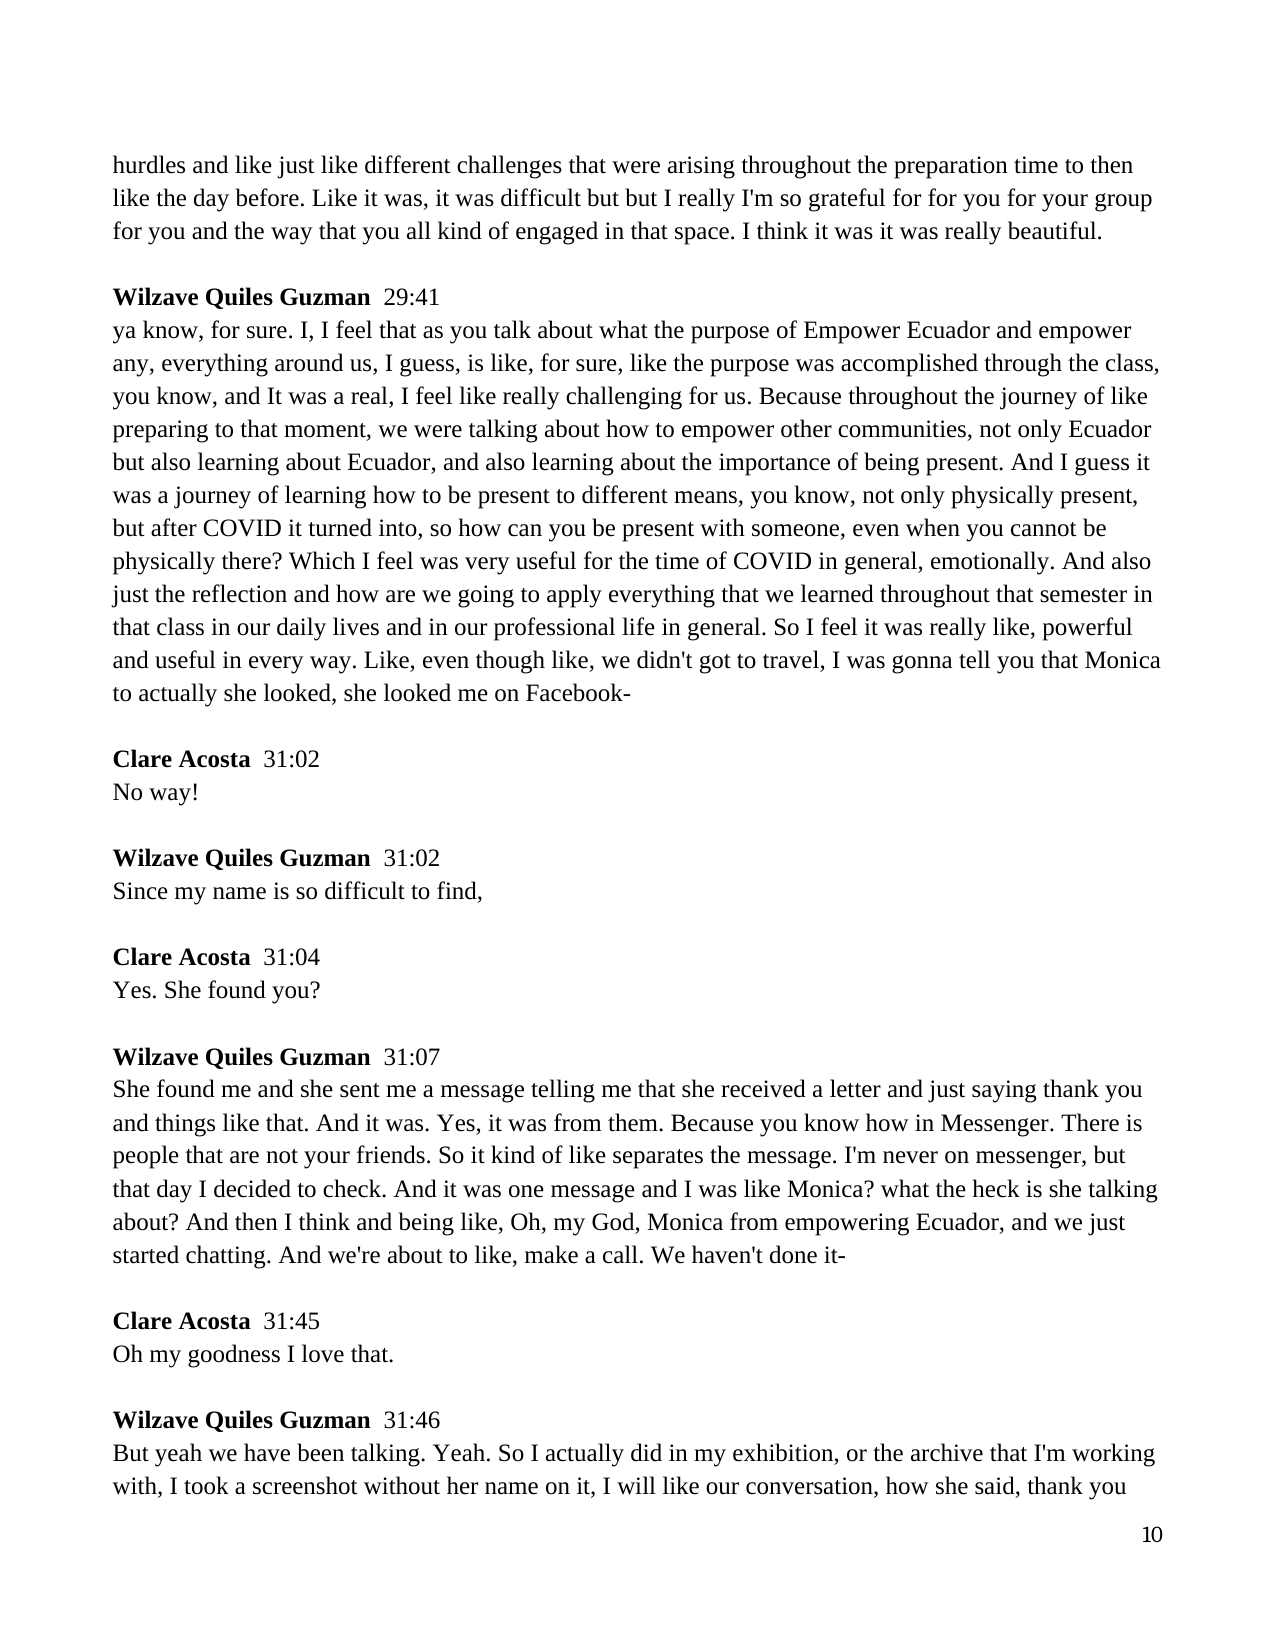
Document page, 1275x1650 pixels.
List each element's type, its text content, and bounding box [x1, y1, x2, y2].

text Clare Acosta 31:02 [112, 744, 1162, 773]
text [112, 150, 1162, 245]
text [112, 1438, 1162, 1499]
text She found me and she sent me a message telling me that she received a letter and just saying thank you and things like that. And it was. Yes, it was from them. Because you know how in Messenger. There is people that are not your friends. So it kind of like separates the message. I'm never on messenger, but that day I decided to check. And it was one message and I was like Monica? what the heck is she talking about? And then I think and being like, Oh, my God, Monica from empowering Ecuador, and we just started chatting. And we're about to like, make a call. We haven't done it- [112, 1074, 1162, 1268]
text Wilzave Quiles Guzman 31:02 [112, 843, 1162, 872]
text Wilzave Quiles Guzman 29:41 [112, 282, 1162, 311]
text Since my name is so difficult to find, [112, 876, 1162, 905]
text Oh my goodness I love that. [112, 1339, 1162, 1367]
text Wilzave Quiles Guzman 31:46 [112, 1405, 1162, 1433]
text Yes. She found you? [112, 976, 1162, 1004]
text Clare Acosta 31:45 [112, 1306, 1162, 1334]
text No way! [112, 777, 1162, 806]
text Wilzave Quiles Guzman 31:07 [112, 1042, 1162, 1070]
text Clare Acosta 31:04 [112, 942, 1162, 971]
text ya know, for sure. I, I feel that as you talk about what the purpose of Empower Ecuador and empower any, everything around us, I guess, is like, for sure, like the purpose was accomplished through the class, you know, and It was a real, I feel like really challenging for us. Because throughout the journey of like preparing to that moment, we were talking about how to empower other communities, not only Ecuador but also learning about Ecuador, and also learning about the importance of being present. And I guess it was a journey of learning how to be present to different means, you know, not only physically present, but after COVID it turned into, so how can you be present with someone, even when you cannot be physically there? Which I feel was very useful for the time of COVID in general, emotionally. And also just the reflection and how are we going to apply everything that we learned throughout that semester in that class in our daily lives and in our professional life in general. So I feel it was really like, powerful and useful in every way. Like, even though like, we didn't got to travel, I was gonna tell you that Monica to actually she looked, she looked me on Facebook- [112, 315, 1162, 707]
